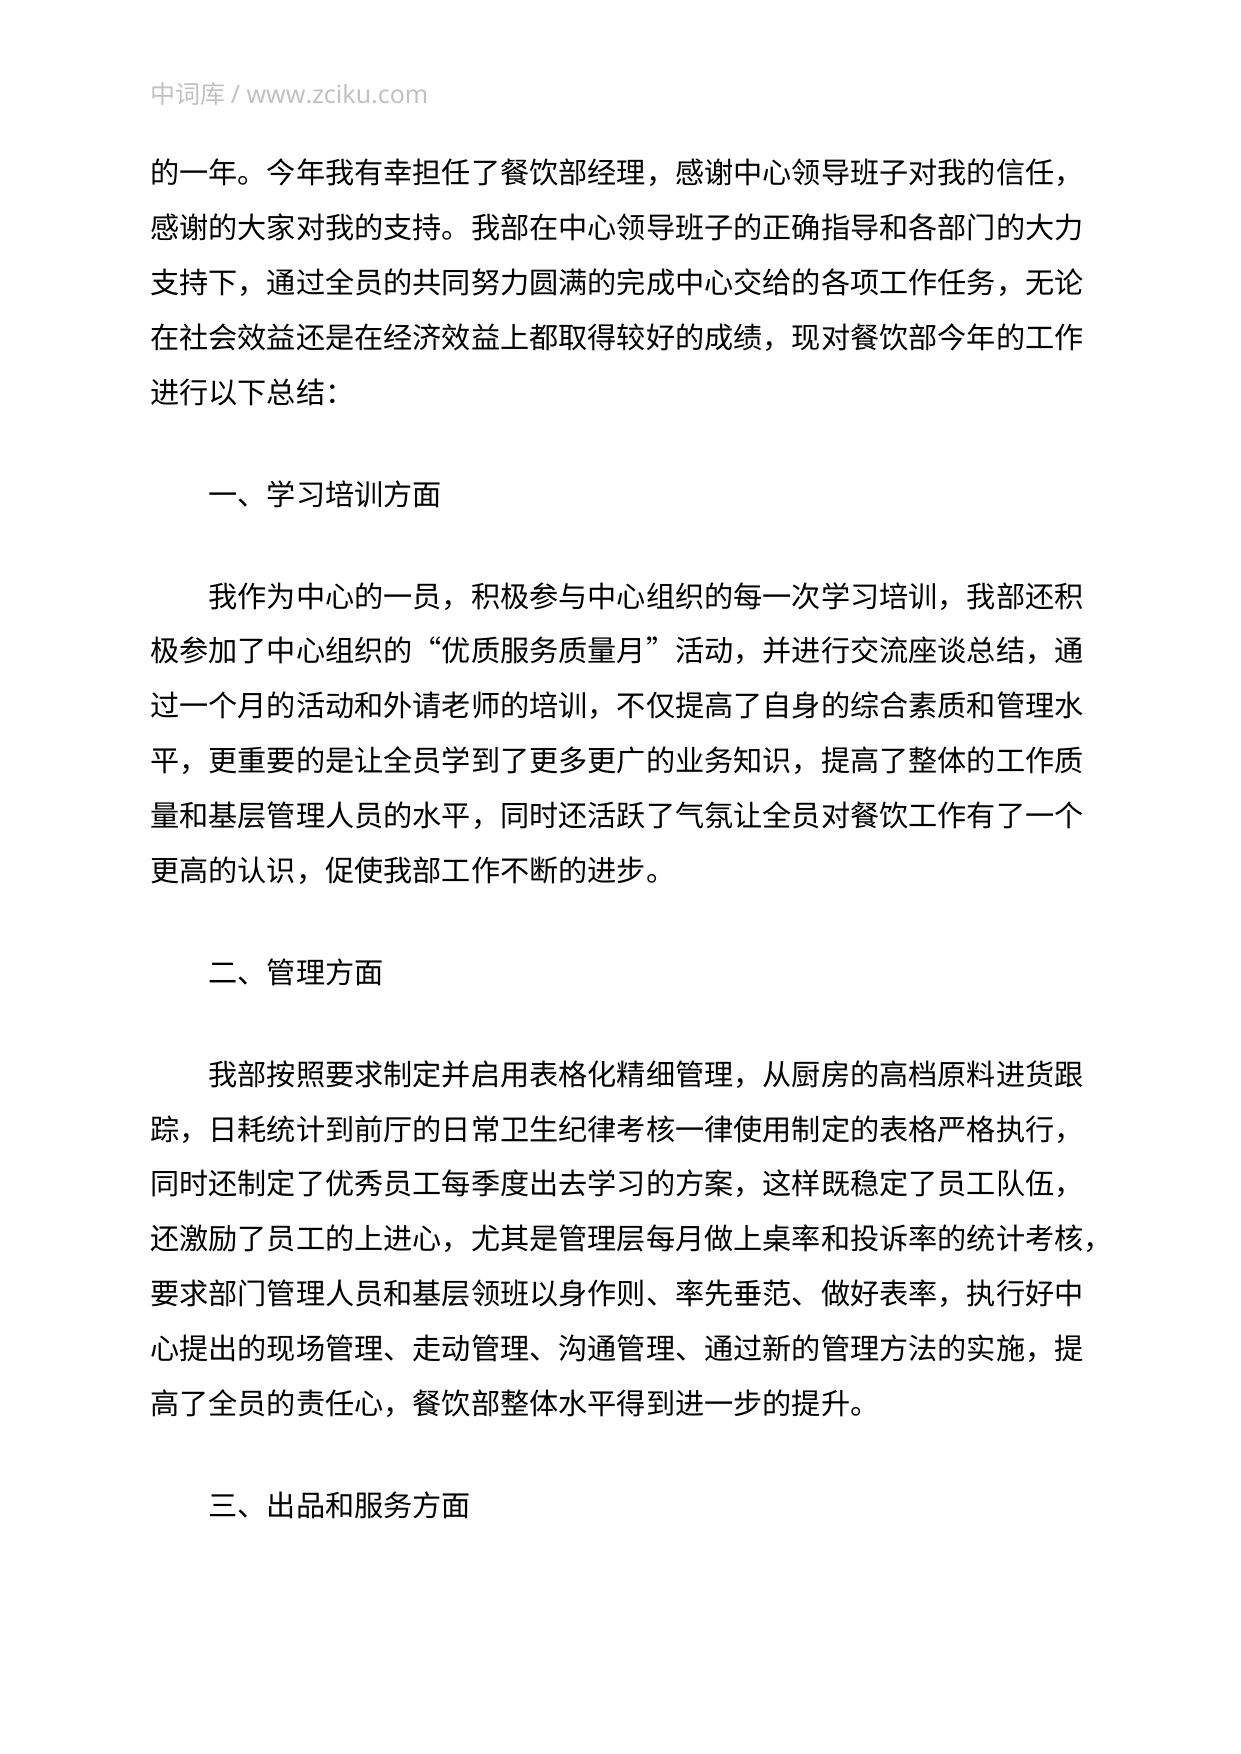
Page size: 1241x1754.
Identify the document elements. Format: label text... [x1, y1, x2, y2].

text 三、出品和服务方面 [150, 1482, 1090, 1524]
text 我部按照要求制定并启用表格化精细管理，从厨房的高档原料进货跟踪，日耗统计到前厅的日常卫生纪律考核一律使用制定的表格严格执行，同时还制定了优秀员工每季度出去学习的方案，这样既稳定了员工队伍，还激励了员工的上进心，尤其是管理层每月做上桌率和投诉率的统计考核，要求部门管理人员和基层领班以身作则、率先垂范、做好表率，执行好中心提出的现场管理、走动管理、沟通管理、通过新的管理方法的实施，提高了全员的责任心，餐饮部整体水平得到进一步的提升。 [150, 1051, 1090, 1423]
text 我作为中心的一员，积极参与中心组织的每一次学习培训，我部还积极参加了中心组织的“优质服务质量月”活动，并进行交流座谈总结，通过一个月的活动和外请老师的培训，不仅提高了自身的综合素质和管理水平，更重要的是让全员学到了更多更广的业务知识，提高了整体的工作质量和基层管理人员的水平，同时还活跃了气氛让全员对餐饮工作有了一个更高的认识，促使我部工作不断的进步。 [150, 573, 1090, 890]
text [150, 150, 1090, 412]
text 一、学习培训方面 [150, 471, 1090, 514]
text 二、管理方面 [150, 949, 1090, 992]
